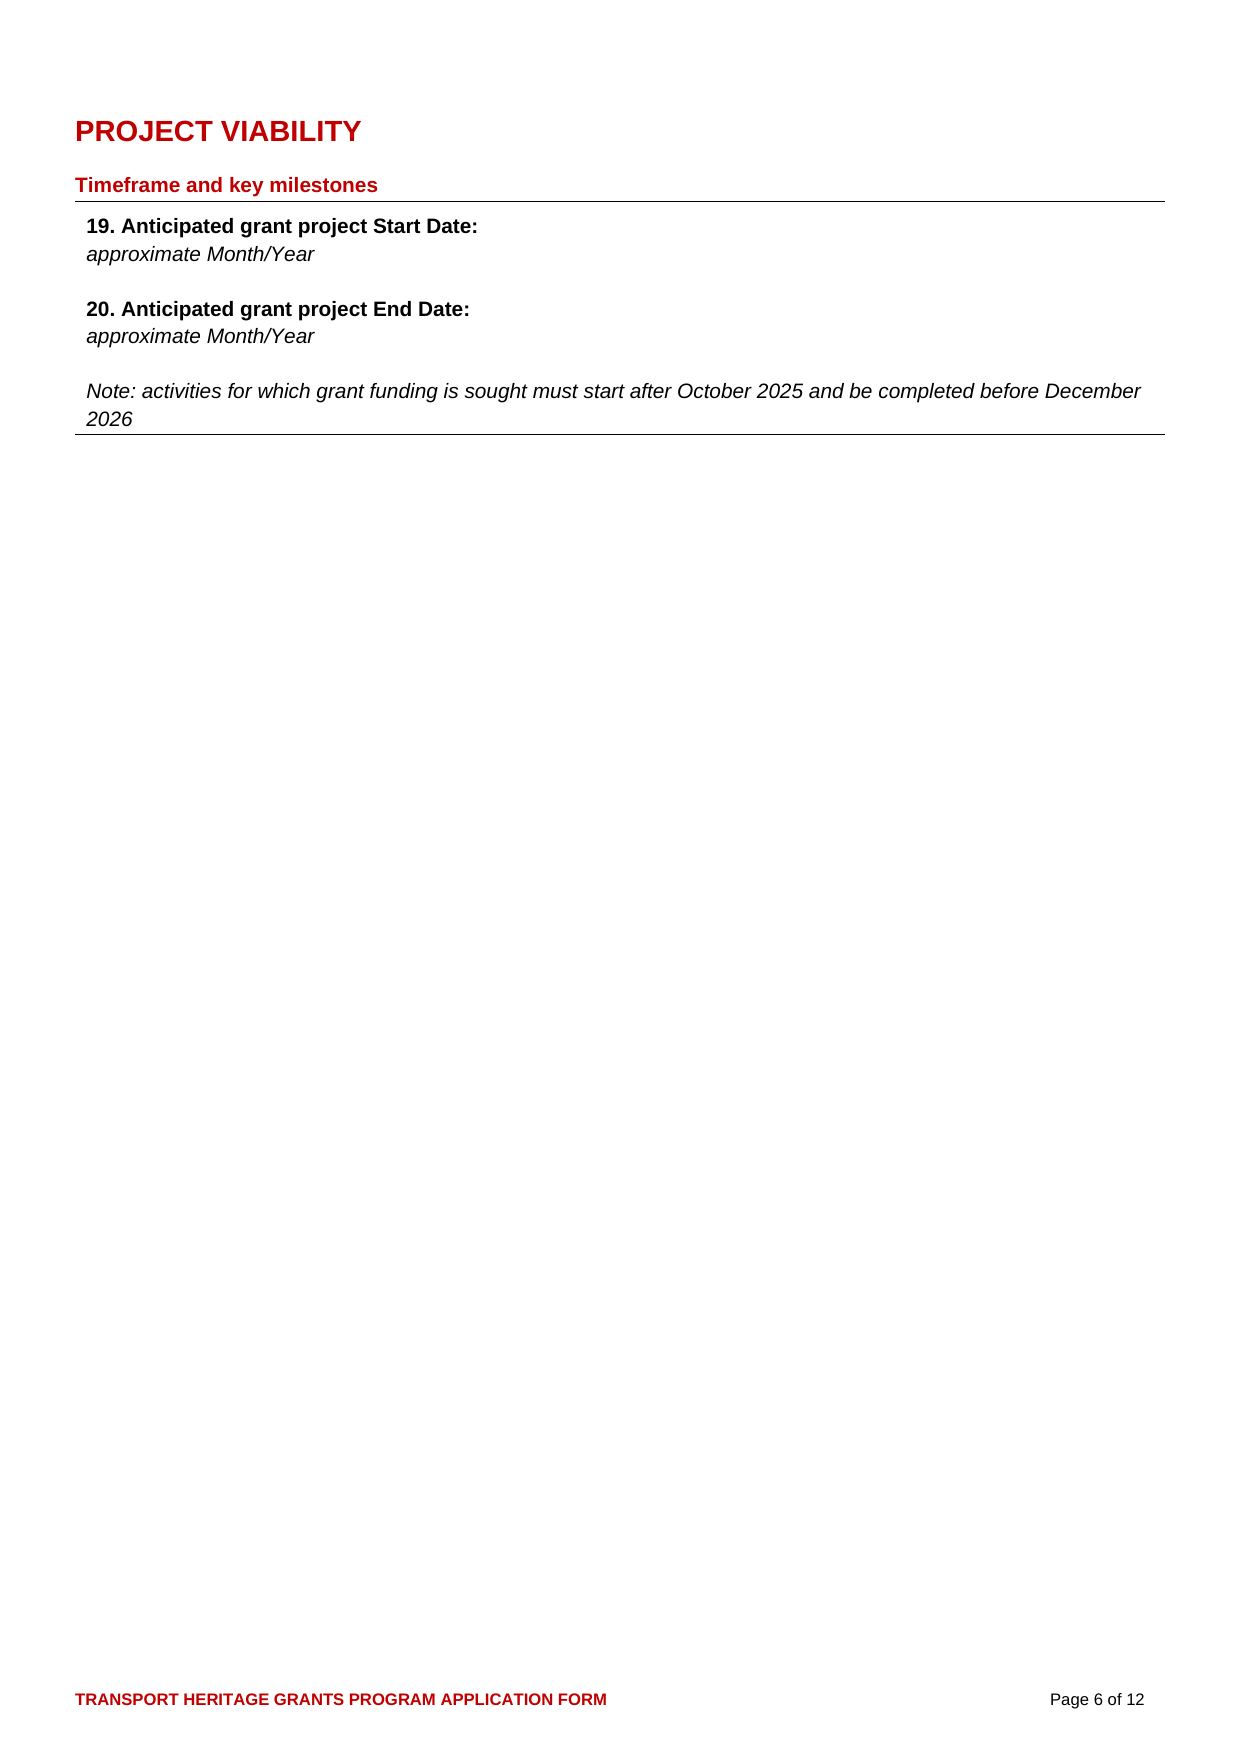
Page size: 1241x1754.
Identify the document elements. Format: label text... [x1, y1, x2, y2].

subtitle PROJECT VIABILITY [75, 114, 1165, 147]
subtitle Timeframe and key milestones [75, 173, 1165, 197]
table_header 19. Anticipated grant project Start Date: approximate Month/Year 20. Anticipated grant project End Date: approximate Month/Year Note: activities for which grant funding is sought must start after October 2025 and be completed before December 2026 [75, 202, 1165, 434]
